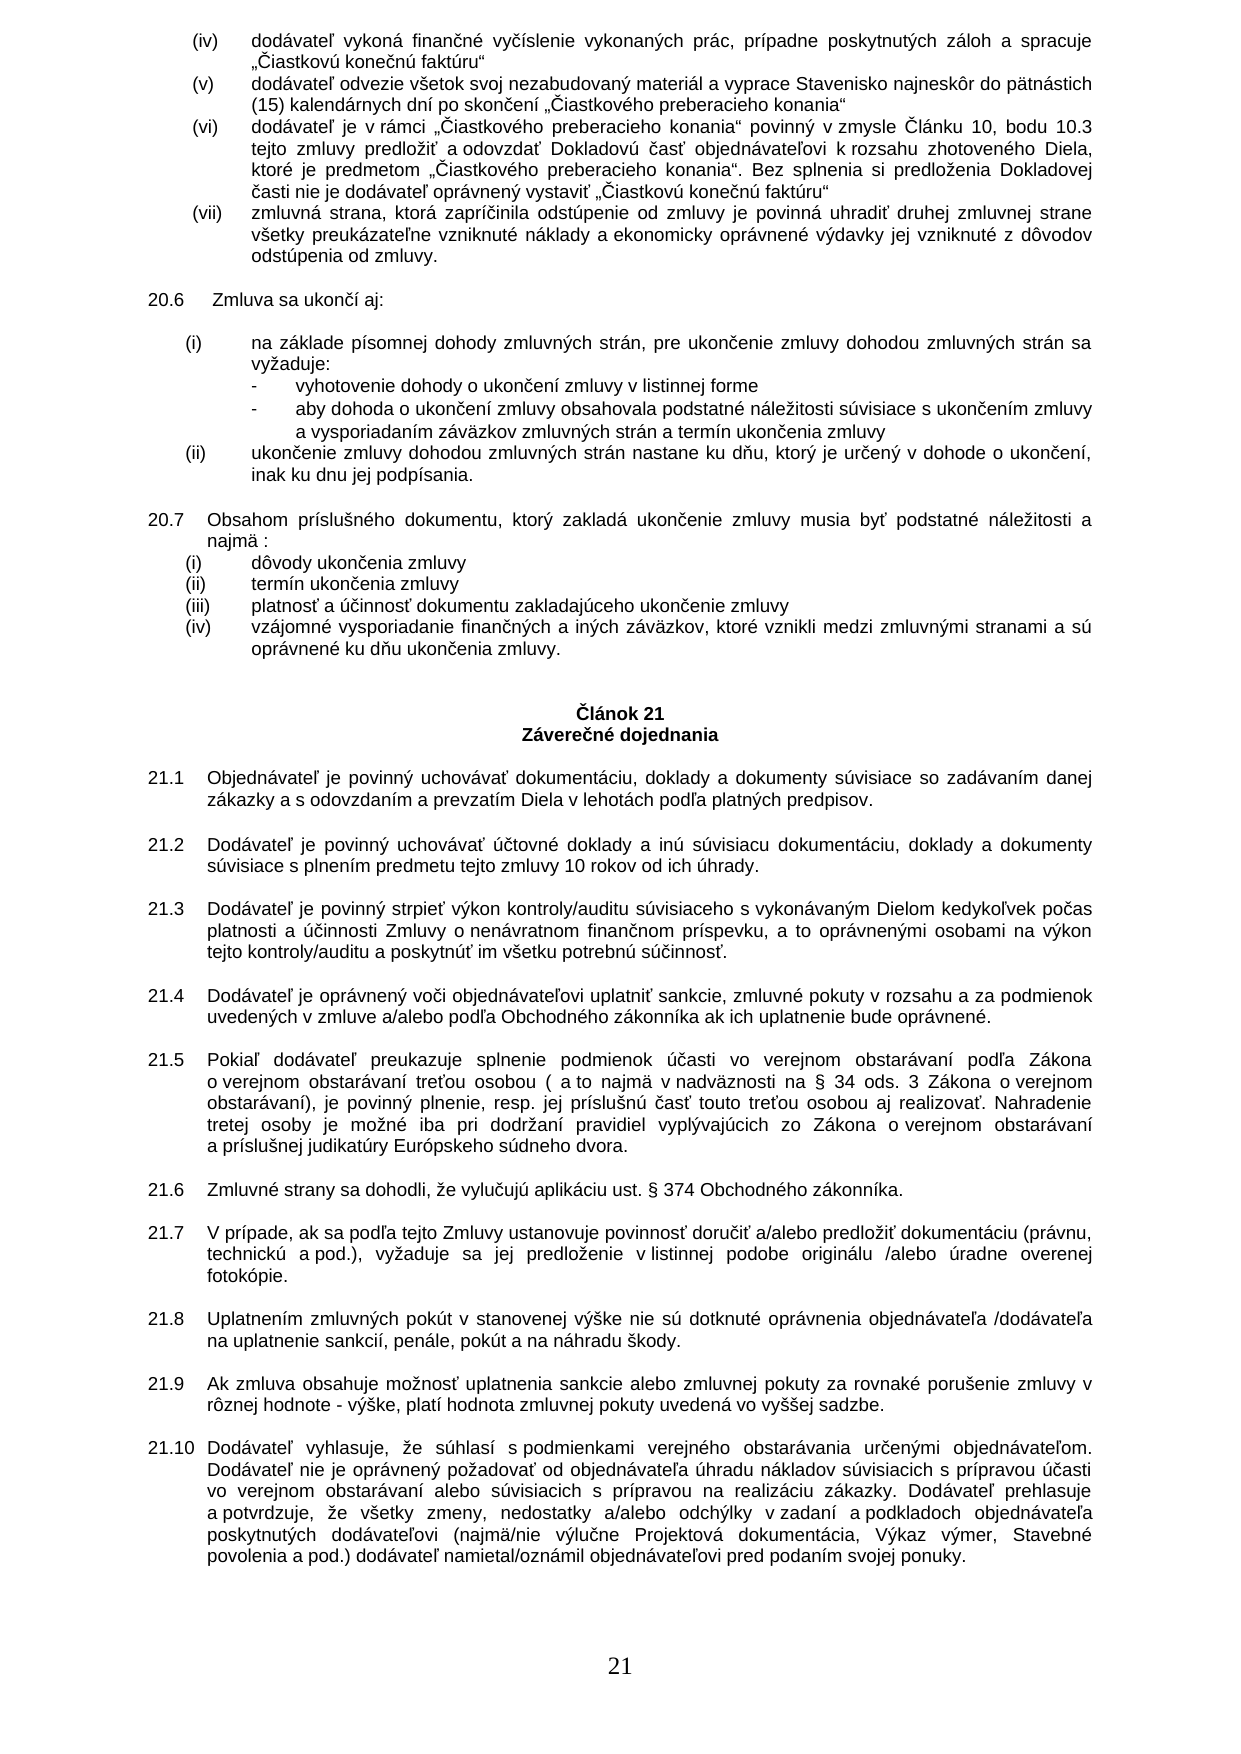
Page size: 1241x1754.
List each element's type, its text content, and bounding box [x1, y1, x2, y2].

list Objednávateľ je povinný uchovávať dokumentáciu, doklady a dokumenty súvisiace so zadávaním danej zákazky a s odovzdaním a prevzatím Diela v lehotách podľa platných predpisov. [148, 767, 1092, 810]
text Záverečné dojednania [148, 724, 1092, 746]
list aby dohoda o ukončení zmluvy obsahovala podstatné náležitosti súvisiace s ukončením zmluvy a vysporiadaním záväzkov zmluvných strán a termín ukončenia zmluvy [251, 397, 1092, 442]
list dodávateľ vykoná finančné vyčíslenie vykonaných prác, prípadne poskytnutých záloh a spracuje „Čiastkovú konečnú faktúru“ [192, 29, 1092, 73]
list termín ukončenia zmluvy [185, 573, 1092, 594]
list Pokiaľ dodávateľ preukazuje splnenie podmienok účasti vo verejnom obstarávaní podľa Zákona o verejnom obstarávaní treťou osobou ( a to najmä v nadväznosti na § 34 ods. 3 Zákona o verejnom obstarávaní), je povinný plnenie, resp. jej príslušnú časť touto treťou osobou aj realizovať. Nahradenie tretej osoby je možné iba pri dodržaní pravidiel vyplývajúcich zo Zákona o verejnom obstarávaní a príslušnej judikatúry Európskeho súdneho dvora. [148, 1049, 1092, 1157]
list platnosť a účinnosť dokumentu zakladajúceho ukončenie zmluvy [185, 594, 1092, 616]
list Zmluvné strany sa dohodli, že vylučujú aplikáciu ust. § 374 Obchodného zákonníka. [148, 1178, 1092, 1200]
list dodávateľ je v rámci „Čiastkového preberacieho konania“ povinný v zmysle Článku 10, bodu 10.3 tejto zmluvy predložiť a odovzdať Dokladovú časť objednávateľovi k rozsahu zhotoveného Diela, ktoré je predmetom „Čiastkového preberacieho konania“. Bez splnenia si predloženia Dokladovej časti nie je dodávateľ oprávnený vystaviť „Čiastkovú konečnú faktúru“ [192, 116, 1092, 202]
list Dodávateľ je oprávnený voči objednávateľovi uplatniť sankcie, zmluvné pokuty v rozsahu a za podmienok uvedených v zmluve a/alebo podľa Obchodného zákonníka ak ich uplatnenie bude oprávnené. [148, 984, 1092, 1027]
list Ak zmluva obsahuje možnosť uplatnenia sankcie alebo zmluvnej pokuty za rovnaké porušenie zmluvy v rôznej hodnote - výške, platí hodnota zmluvnej pokuty uvedená vo vyššej sadzbe. [148, 1372, 1092, 1416]
list na základe písomnej dohody zmluvných strán, pre ukončenie zmluvy dohodou zmluvných strán sa vyžaduje: [185, 331, 1092, 374]
list Uplatnením zmluvných pokút v stanovenej výške nie sú dotknuté oprávnenia objednávateľa /dodávateľa na uplatnenie sankcií, penále, pokút a na náhradu škody. [148, 1308, 1092, 1351]
list dodávateľ odvezie všetok svoj nezabudovaný materiál a vyprace Stavenisko najneskôr do pätnástich (15) kalendárnych dní po skončení „Čiastkového preberacieho konania“ [192, 73, 1092, 116]
list ukončenie zmluvy dohodou zmluvných strán nastane ku dňu, ktorý je určený v dohode o ukončení, inak ku dnu jej podpísania. [185, 442, 1092, 485]
list Zmluva sa ukončí aj: [148, 288, 1092, 310]
list V prípade, ak sa podľa tejto Zmluvy ustanovuje povinnosť doručiť a/alebo predložiť dokumentáciu (právnu, technickú a pod.), vyžaduje sa jej predloženie v listinnej podobe originálu /alebo úradne overenej fotokópie. [148, 1222, 1092, 1286]
list Dodávateľ je povinný strpieť výkon kontroly/auditu súvisiaceho s vykonávaným Dielom kedykoľvek počas platnosti a účinnosti Zmluvy o nenávratnom finančnom príspevku, a to oprávnenými osobami na výkon tejto kontroly/auditu a poskytnúť im všetku potrebnú súčinnosť. [148, 898, 1092, 963]
list zmluvná strana, ktorá zapríčinila odstúpenie od zmluvy je povinná uhradiť druhej zmluvnej strane všetky preukázateľne vzniknuté náklady a ekonomicky oprávnené výdavky jej vzniknuté z dôvodov odstúpenia od zmluvy. [192, 202, 1092, 267]
list vzájomné vysporiadanie finančných a iných záväzkov, ktoré vznikli medzi zmluvnými stranami a sú oprávnené ku dňu ukončenia zmluvy. [185, 616, 1092, 659]
list Dodávateľ vyhlasuje, že súhlasí s podmienkami verejného obstarávania určenými objednávateľom. Dodávateľ nie je oprávnený požadovať od objednávateľa úhradu nákladov súvisiacich s prípravou účasti vo verejnom obstarávaní alebo súvisiacich s prípravou na realizáciu zákazky. Dodávateľ prehlasuje a potvrdzuje, že všetky zmeny, nedostatky a/alebo odchýlky v zadaní a podkladoch objednávateľa poskytnutých dodávateľovi (najmä/nie výlučne Projektová dokumentácia, Výkaz výmer, Stavebné povolenia a pod.) dodávateľ namietal/oznámil objednávateľovi pred podaním svojej ponuky. [148, 1437, 1092, 1567]
text Článok 21 [148, 702, 1092, 724]
list vyhotovenie dohody o ukončení zmluvy v listinnej forme [251, 374, 1092, 397]
list dôvody ukončenia zmluvy [185, 551, 1092, 573]
list Obsahom príslušného dokumentu, ktorý zakladá ukončenie zmluvy musia byť podstatné náležitosti a najmä : [148, 508, 1092, 551]
list Dodávateľ je povinný uchovávať účtovné doklady a inú súvisiacu dokumentáciu, doklady a dokumenty súvisiace s plnením predmetu tejto zmluvy 10 rokov od ich úhrady. [148, 833, 1092, 877]
